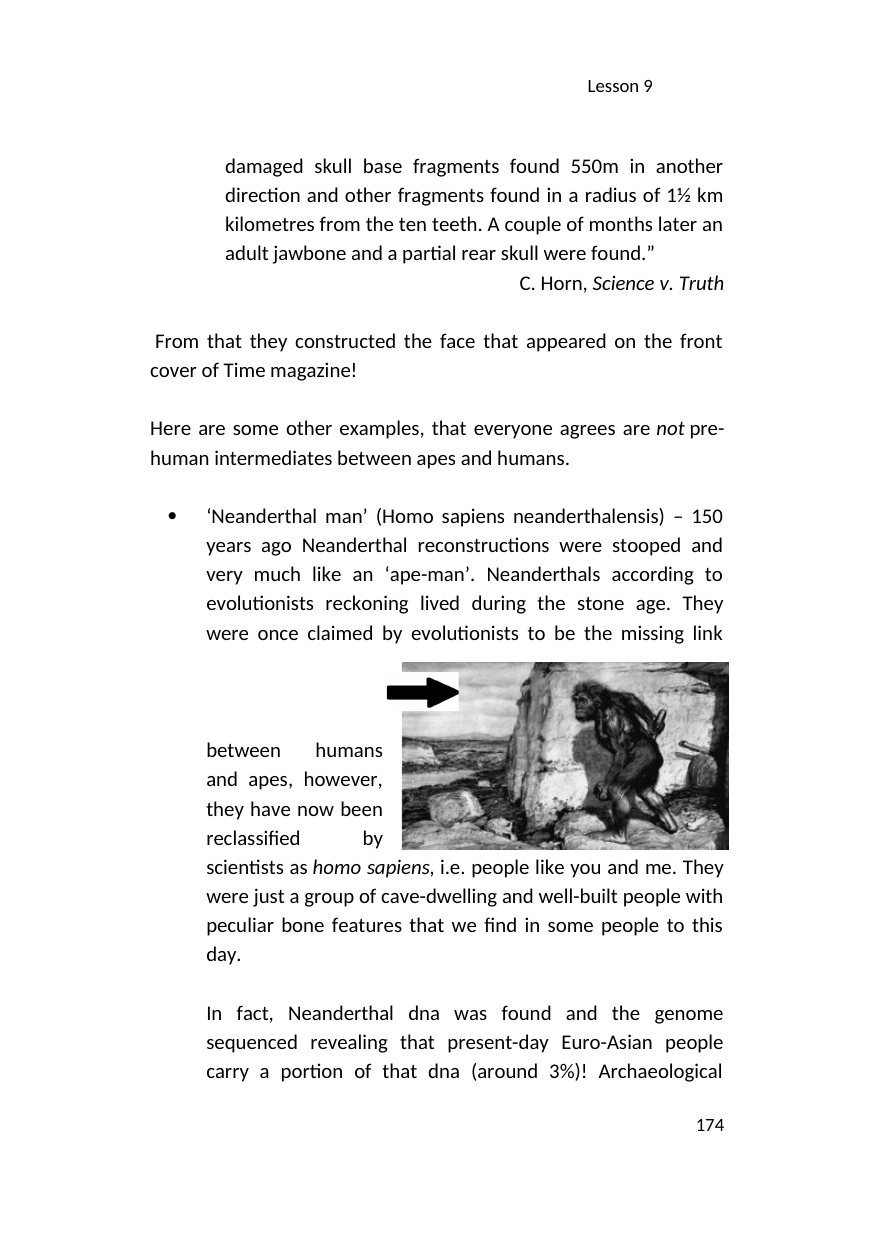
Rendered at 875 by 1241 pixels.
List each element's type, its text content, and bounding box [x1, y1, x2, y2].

text C. Horn, Science v. Truth [150, 267, 724, 296]
text From that they constructed the face that appeared on the front cover of Time magazine! [150, 325, 724, 383]
list ‘Neanderthal man’ (Homo sapiens neanderthalensis) – 150 years ago Neanderthal reconstructions were stooped and very much like an ‘ape-man’. Neanderthals according to evolutionists reckoning lived during the stone age. They were once claimed by evolutionists to be the missing link between humans and apes, however, they have now been reclassified by scientists as homo sapiens, i.e. people like you and me. They were just a group of cave-dwelling and well-built people with peculiar bone features that we find in some people to this day. [168, 500, 724, 968]
text Here are some other examples, that everyone agrees are not pre-human intermediates between apes and humans. [150, 412, 724, 471]
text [225, 150, 724, 267]
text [206, 997, 724, 1084]
picture [386, 662, 729, 850]
